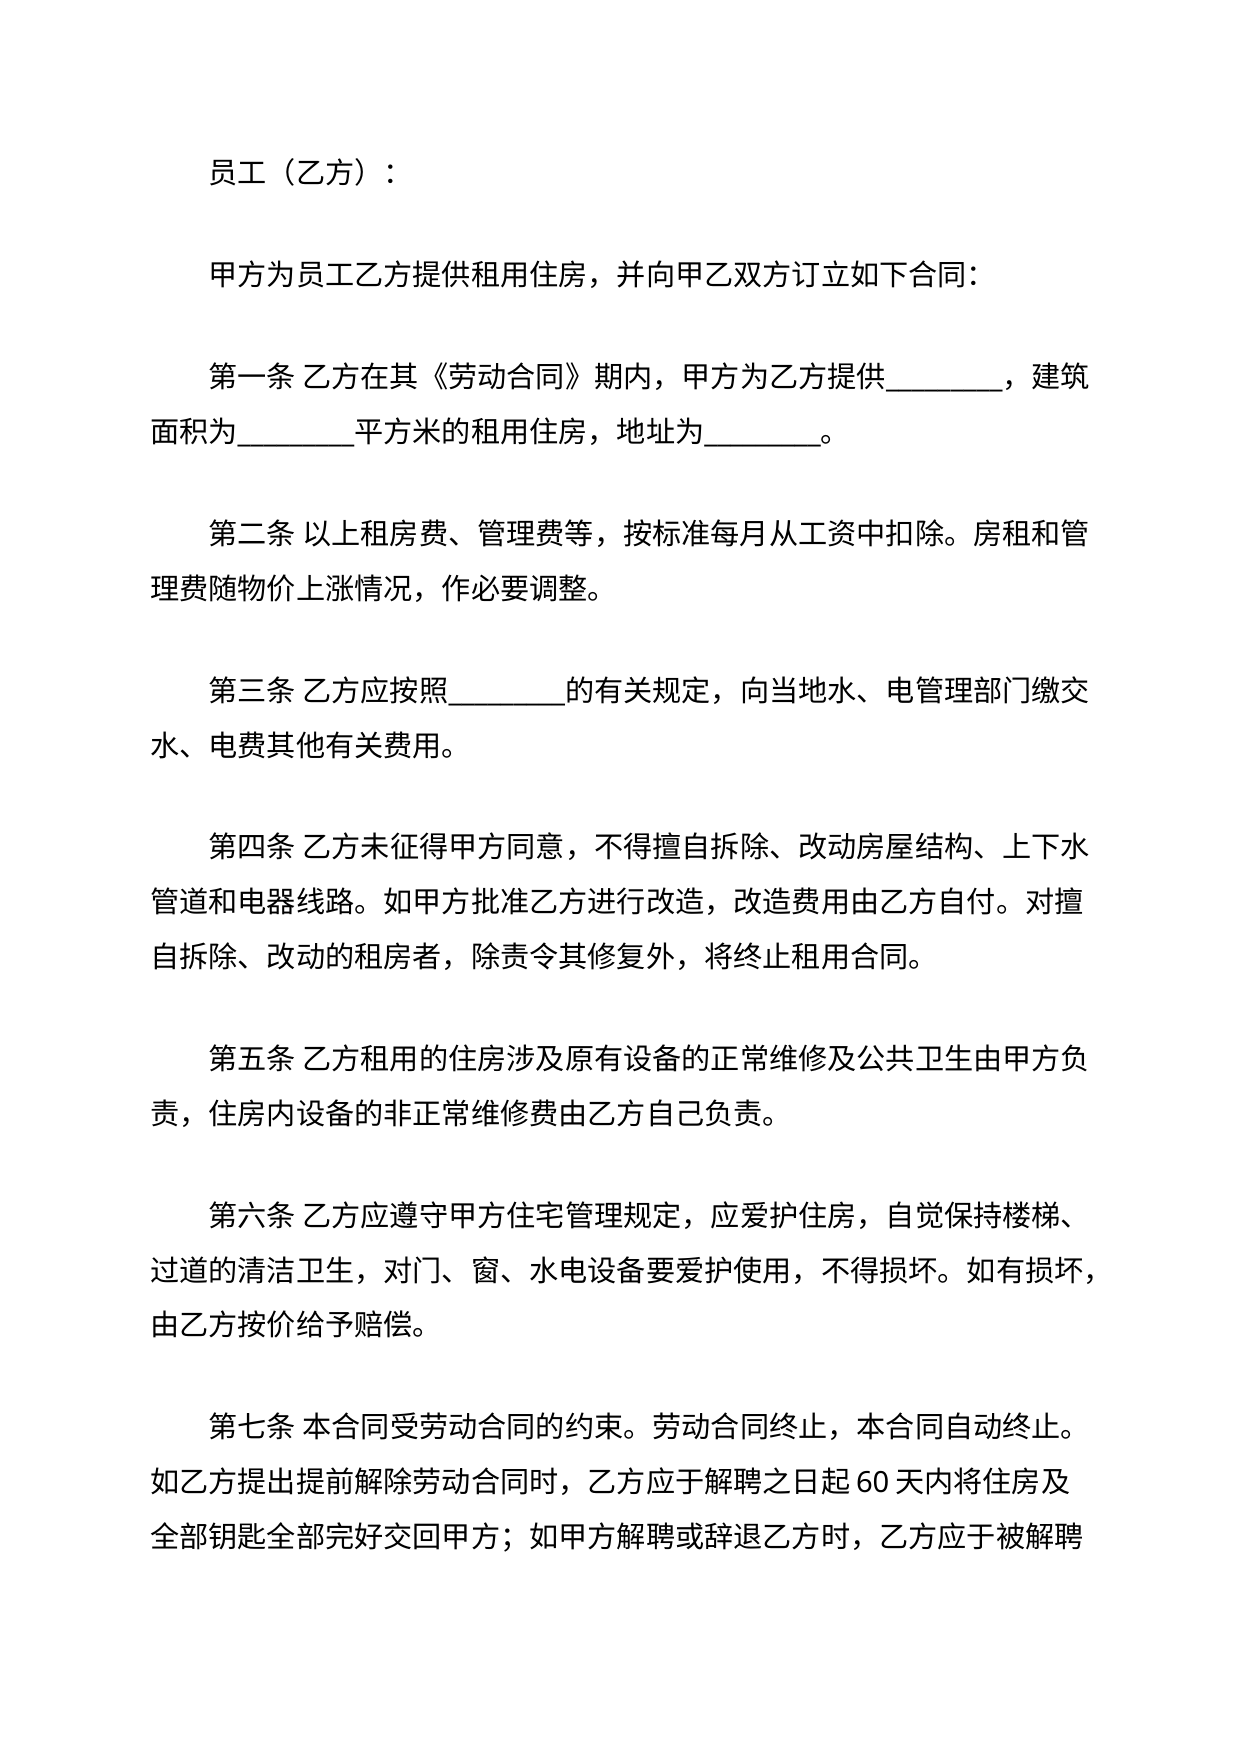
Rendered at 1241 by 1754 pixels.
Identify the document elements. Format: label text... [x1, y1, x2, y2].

text 第六条 乙方应遵守甲方住宅管理规定，应爱护住房，自觉保持楼梯、过道的清洁卫生，对门、窗、水电设备要爱护使用，不得损坏。如有损坏，由乙方按价给予赔偿。 [150, 1192, 1090, 1344]
text 甲方为员工乙方提供租用住房，并向甲乙双方订立如下合同： [150, 252, 1090, 294]
text 员工（乙方）： [150, 150, 1090, 192]
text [150, 1404, 1090, 1556]
text 第一条 乙方在其《劳动合同》期内，甲方为乙方提供_________，建筑面积为_________平方米的租用住房，地址为_________。 [150, 353, 1090, 451]
text 第五条 乙方租用的住房涉及原有设备的正常维修及公共卫生由甲方负责，住房内设备的非正常维修费由乙方自己负责。 [150, 1036, 1090, 1133]
text 第四条 乙方未征得甲方同意，不得擅自拆除、改动房屋结构、上下水管道和电器线路。如甲方批准乙方进行改造，改造费用由乙方自付。对擅自拆除、改动的租房者，除责令其修复外，将终止租用合同。 [150, 824, 1090, 976]
text 第三条 乙方应按照_________的有关规定，向当地水、电管理部门缴交水、电费其他有关费用。 [150, 667, 1090, 764]
text 第二条 以上租房费、管理费等，按标准每月从工资中扣除。房租和管理费随物价上涨情况，作必要调整。 [150, 511, 1090, 608]
